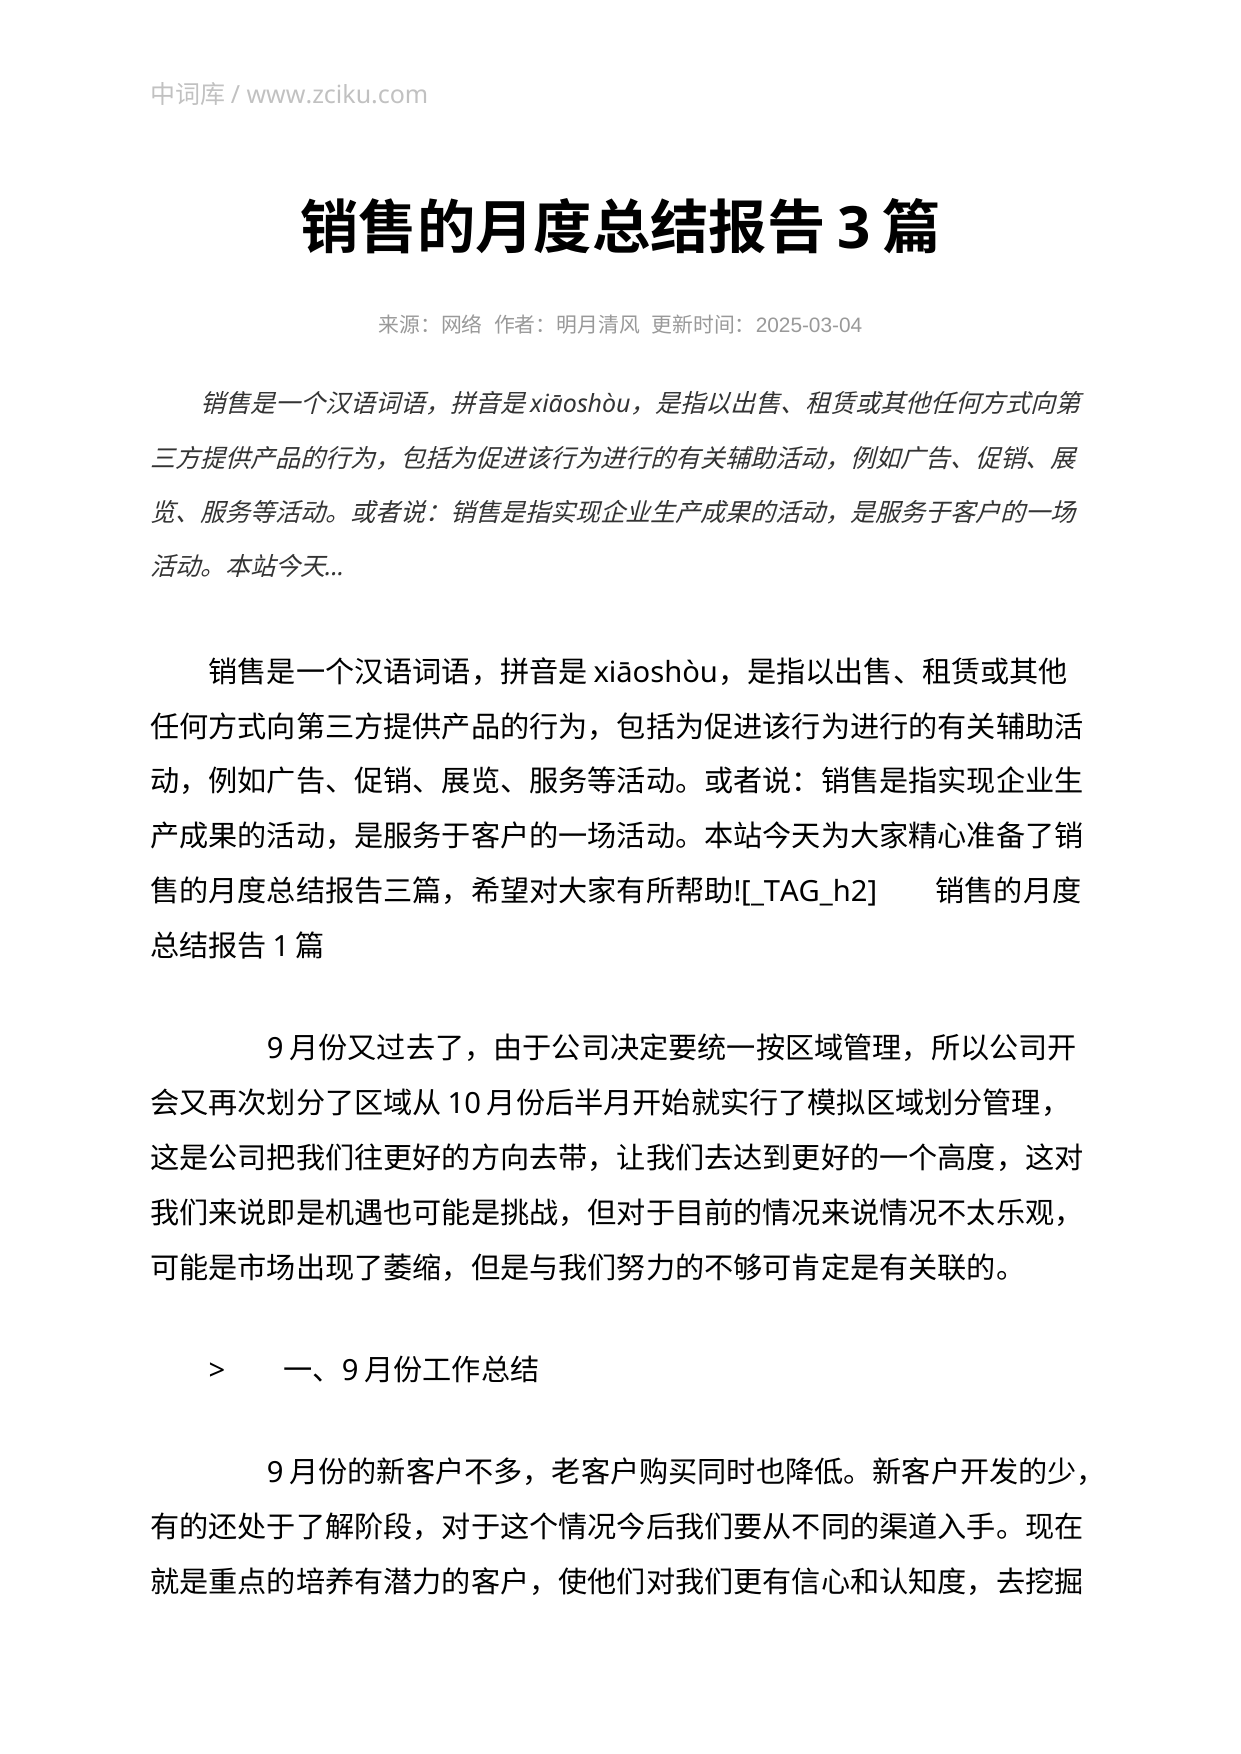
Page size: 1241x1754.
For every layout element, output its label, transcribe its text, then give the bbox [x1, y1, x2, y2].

text 来源：网络 作者：明月清风 更新时间：2025-03-04 [150, 313, 1090, 337]
text 9月份又过去了，由于公司决定要统一按区域管理，所以公司开会又再次划分了区域从10月份后半月开始就实行了模拟区域划分管理，这是公司把我们往更好的方向去带，让我们去达到更好的一个高度，这对我们来说即是机遇也可能是挑战，但对于目前的情况来说情况不太乐观，可能是市场出现了萎缩，但是与我们努力的不够可肯定是有关联的。 [150, 1025, 1090, 1287]
text 销售是一个汉语词语，拼音是xiāoshòu，是指以出售、租赁或其他任何方式向第三方提供产品的行为，包括为促进该行为进行的有关辅助活动，例如广告、促销、展览、服务等活动。或者说：销售是指实现企业生产成果的活动，是服务于客户的一场活动。本站今天为大家精心准备了销售的月度总结报告三篇，希望对大家有所帮助![_TAG_h2] 销售的月度总结报告1篇 [150, 648, 1090, 965]
subtitle 销售的月度总结报告3篇 [150, 181, 1090, 266]
text 销售是一个汉语词语，拼音是xiāoshòu，是指以出售、租赁或其他任何方式向第三方提供产品的行为，包括为促进该行为进行的有关辅助活动，例如广告、促销、展览、服务等活动。或者说：销售是指实现企业生产成果的活动，是服务于客户的一场活动。本站今天... [150, 384, 1090, 583]
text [150, 1448, 1090, 1601]
text > 一、9月份工作总结 [150, 1346, 1090, 1389]
